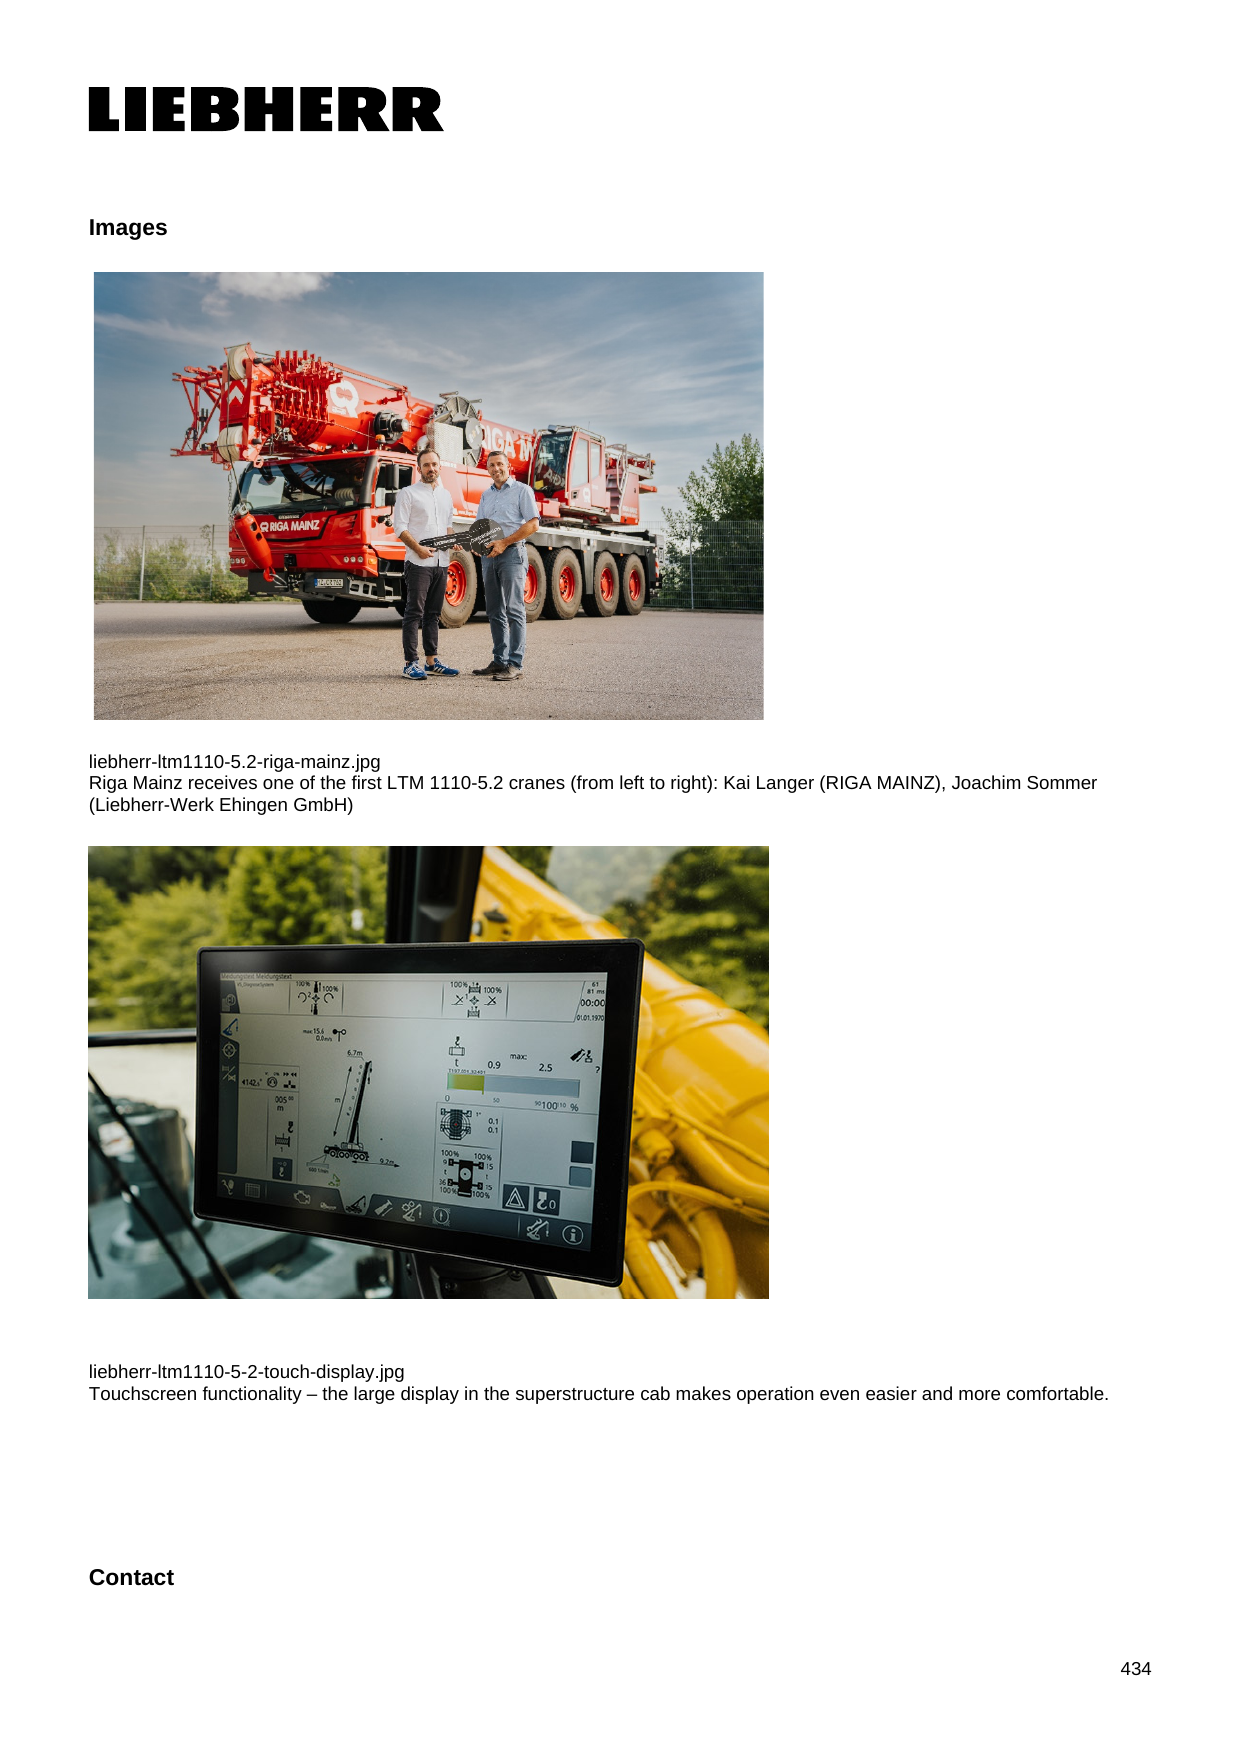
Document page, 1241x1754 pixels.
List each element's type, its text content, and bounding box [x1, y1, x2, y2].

list liebherr-ltm1110-5-2-touch-display.jpg Touchscreen functionality – the large display in the superstructure cab makes operation even easier and more comfortable. [89, 1361, 1152, 1404]
picture [88, 846, 769, 1299]
list liebherr-ltm1110-5.2-riga-mainz.jpg Riga Mainz receives one of the first LTM 1110-5.2 cranes (from left to right): Kai Langer (RIGA MAINZ), Joachim Sommer (Liebherr-Werk Ehingen GmbH) [89, 751, 1152, 815]
text Contact [89, 1560, 1152, 1591]
text Images [89, 210, 1152, 241]
picture [93, 272, 764, 720]
